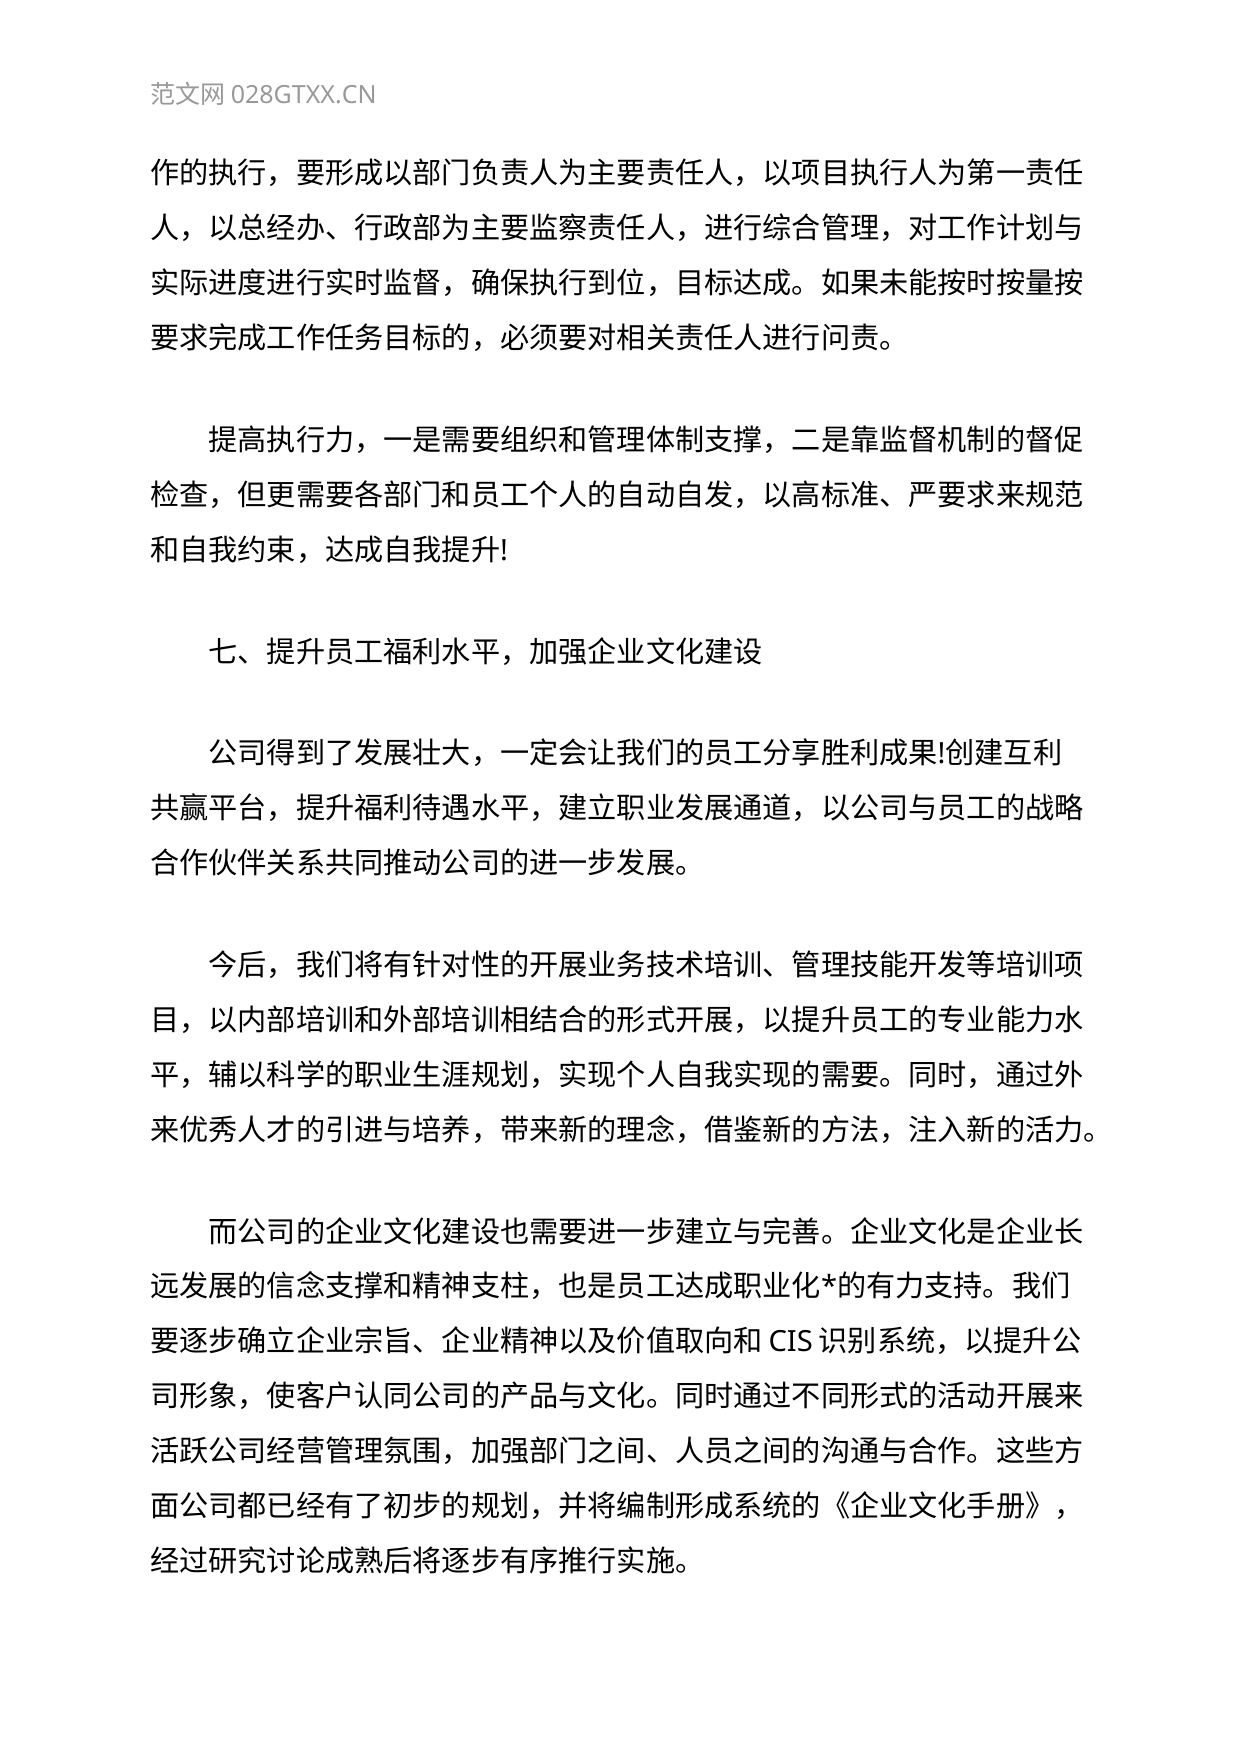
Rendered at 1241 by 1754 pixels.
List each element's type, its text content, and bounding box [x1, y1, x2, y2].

text 公司得到了发展壮大，一定会让我们的员工分享胜利成果!创建互利共赢平台，提升福利待遇水平，建立职业发展通道，以公司与员工的战略合作伙伴关系共同推动公司的进一步发展。 [150, 730, 1090, 882]
text 提高执行力，一是需要组织和管理体制支撑，二是靠监督机制的督促检查，但更需要各部门和员工个人的自动自发，以高标准、严要求来规范和自我约束，达成自我提升! [150, 416, 1090, 569]
text 今后，我们将有针对性的开展业务技术培训、管理技能开发等培训项目，以内部培训和外部培训相结合的形式开展，以提升员工的专业能力水平，辅以科学的职业生涯规划，实现个人自我实现的需要。同时，通过外来优秀人才的引进与培养，带来新的理念，借鉴新的方法，注入新的活力。 [150, 942, 1090, 1149]
text 而公司的企业文化建设也需要进一步建立与完善。企业文化是企业长远发展的信念支撑和精神支柱，也是员工达成职业化*的有力支持。我们要逐步确立企业宗旨、企业精神以及价值取向和CIS识别系统，以提升公司形象，使客户认同公司的产品与文化。同时通过不同形式的活动开展来活跃公司经营管理氛围，加强部门之间、人员之间的沟通与合作。这些方面公司都已经有了初步的规划，并将编制形成系统的《企业文化手册》，经过研究讨论成熟后将逐步有序推行实施。 [150, 1208, 1090, 1580]
text 七、提升员工福利水平，加强企业文化建设 [150, 628, 1090, 671]
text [150, 150, 1090, 357]
